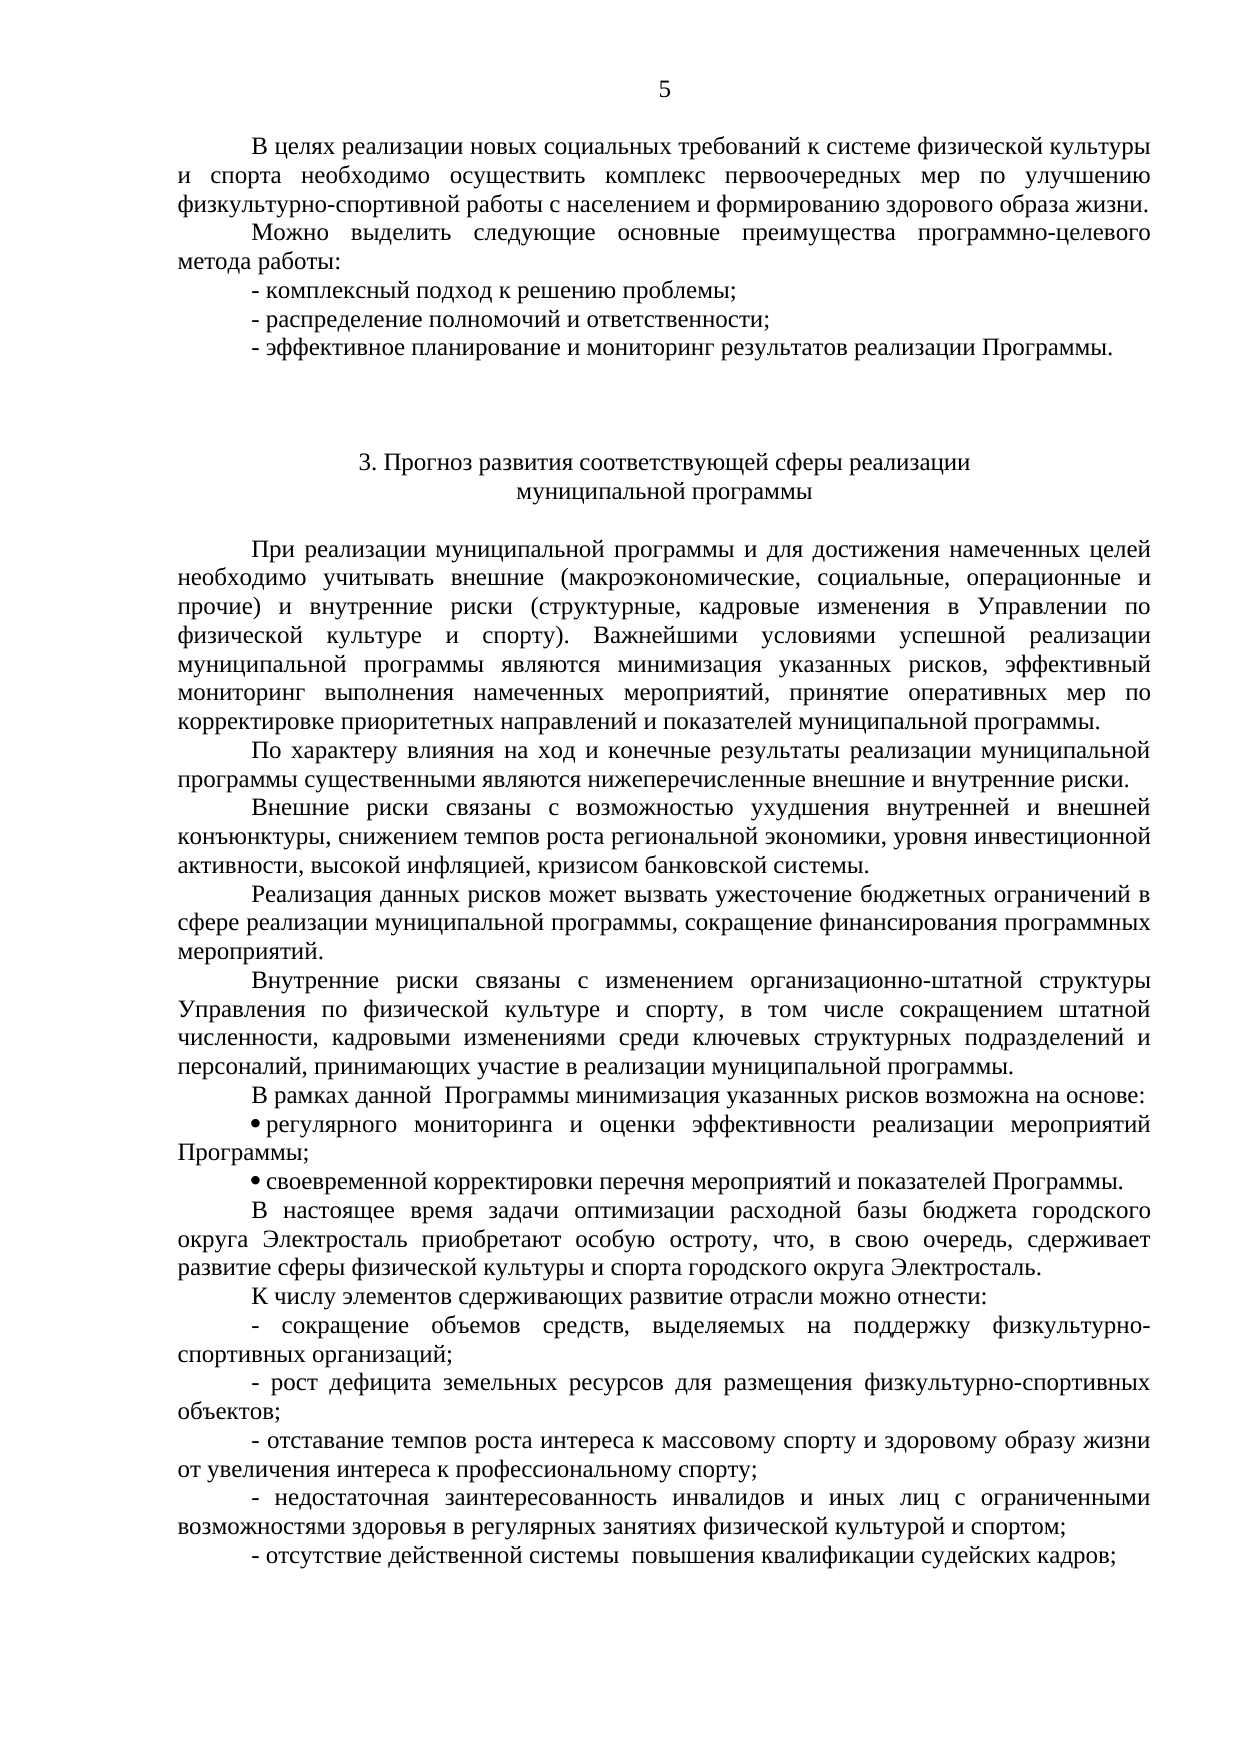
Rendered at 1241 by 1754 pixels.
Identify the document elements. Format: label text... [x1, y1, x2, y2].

text Внешние риски связаны с возможностью ухудшения внутренней и внешней конъюнктуры, снижением темпов роста региональной экономики, уровня инвестиционной активности, высокой инфляцией, кризисом банковской системы. [177, 792, 1152, 879]
text В настоящее время задачи оптимизации расходной базы бюджета городского округа Электросталь приобретают особую остроту, что, в свою очередь, сдерживает развитие сферы физической культуры и спорта городского округа Электросталь. [177, 1195, 1152, 1281]
text Реализация данных рисков может вызвать ужесточение бюджетных ограничений в сфере реализации муниципальной программы, сокращение финансирования программных мероприятий. [177, 879, 1152, 965]
text К числу элементов сдерживающих развитие отрасли можно отнести: [177, 1281, 1152, 1310]
list своевременной корректировки перечня мероприятий и показателей Программы. [177, 1166, 1152, 1195]
text В рамках данной Программы минимизация указанных рисков возможна на основе: [177, 1080, 1152, 1109]
text - комплексный подход к решению проблемы; [177, 275, 1152, 304]
text По характеру влияния на ход и конечные результаты реализации муниципальной программы существенными являются нижеперечисленные внешние и внутренние риски. [177, 735, 1152, 792]
text - рост дефицита земельных ресурсов для размещения физкультурно-спортивных объектов; [177, 1367, 1152, 1425]
text 3. Прогноз развития соответствующей сферы реализации [177, 447, 1152, 476]
text Внутренние риски связаны с изменением организационно-штатной структуры Управления по физической культуре и спорту, в том числе сокращением штатной численности, кадровыми изменениями среди ключевых структурных подразделений и персоналий, принимающих участие в реализации муниципальной программы. [177, 965, 1152, 1080]
text При реализации муниципальной программы и для достижения намеченных целей необходимо учитывать внешние (макроэкономические, социальные, операционные и прочие) и внутренние риски (структурные, кадровые изменения в Управлении по физической культуре и спорту). Важнейшими условиями успешной реализации муниципальной программы являются минимизация указанных рисков, эффективный мониторинг выполнения намеченных мероприятий, принятие оперативных мер по корректировке приоритетных направлений и показателей муниципальной программы. [177, 534, 1152, 735]
text - эффективное планирование и мониторинг результатов реализации Программы. [177, 332, 1152, 361]
text - недостаточная заинтересованность инвалидов и иных лиц с ограниченными возможностями здоровья в регулярных занятиях физической культурой и спортом; [177, 1482, 1152, 1540]
text В целях реализации новых социальных требований к системе физической культуры и спорта необходимо осуществить комплекс первоочередных мер по улучшению физкультурно-спортивной работы с населением и формированию здорового образа жизни. [177, 131, 1152, 217]
text - сокращение объемов средств, выделяемых на поддержку физкультурно-спортивных организаций; [177, 1310, 1152, 1367]
text - распределение полномочий и ответственности; [177, 304, 1152, 332]
text - отставание темпов роста интереса к массовому спорту и здоровому образу жизни от увеличения интереса к профессиональному спорту; [177, 1425, 1152, 1482]
text муниципальной программы [177, 476, 1152, 505]
text Можно выделить следующие основные преимущества программно-целевого метода работы: [177, 217, 1152, 275]
text - отсутствие действенной системы повышения квалификации судейских кадров; [177, 1540, 1152, 1569]
list регулярного мониторинга и оценки эффективности реализации мероприятий Программы; [177, 1109, 1152, 1166]
